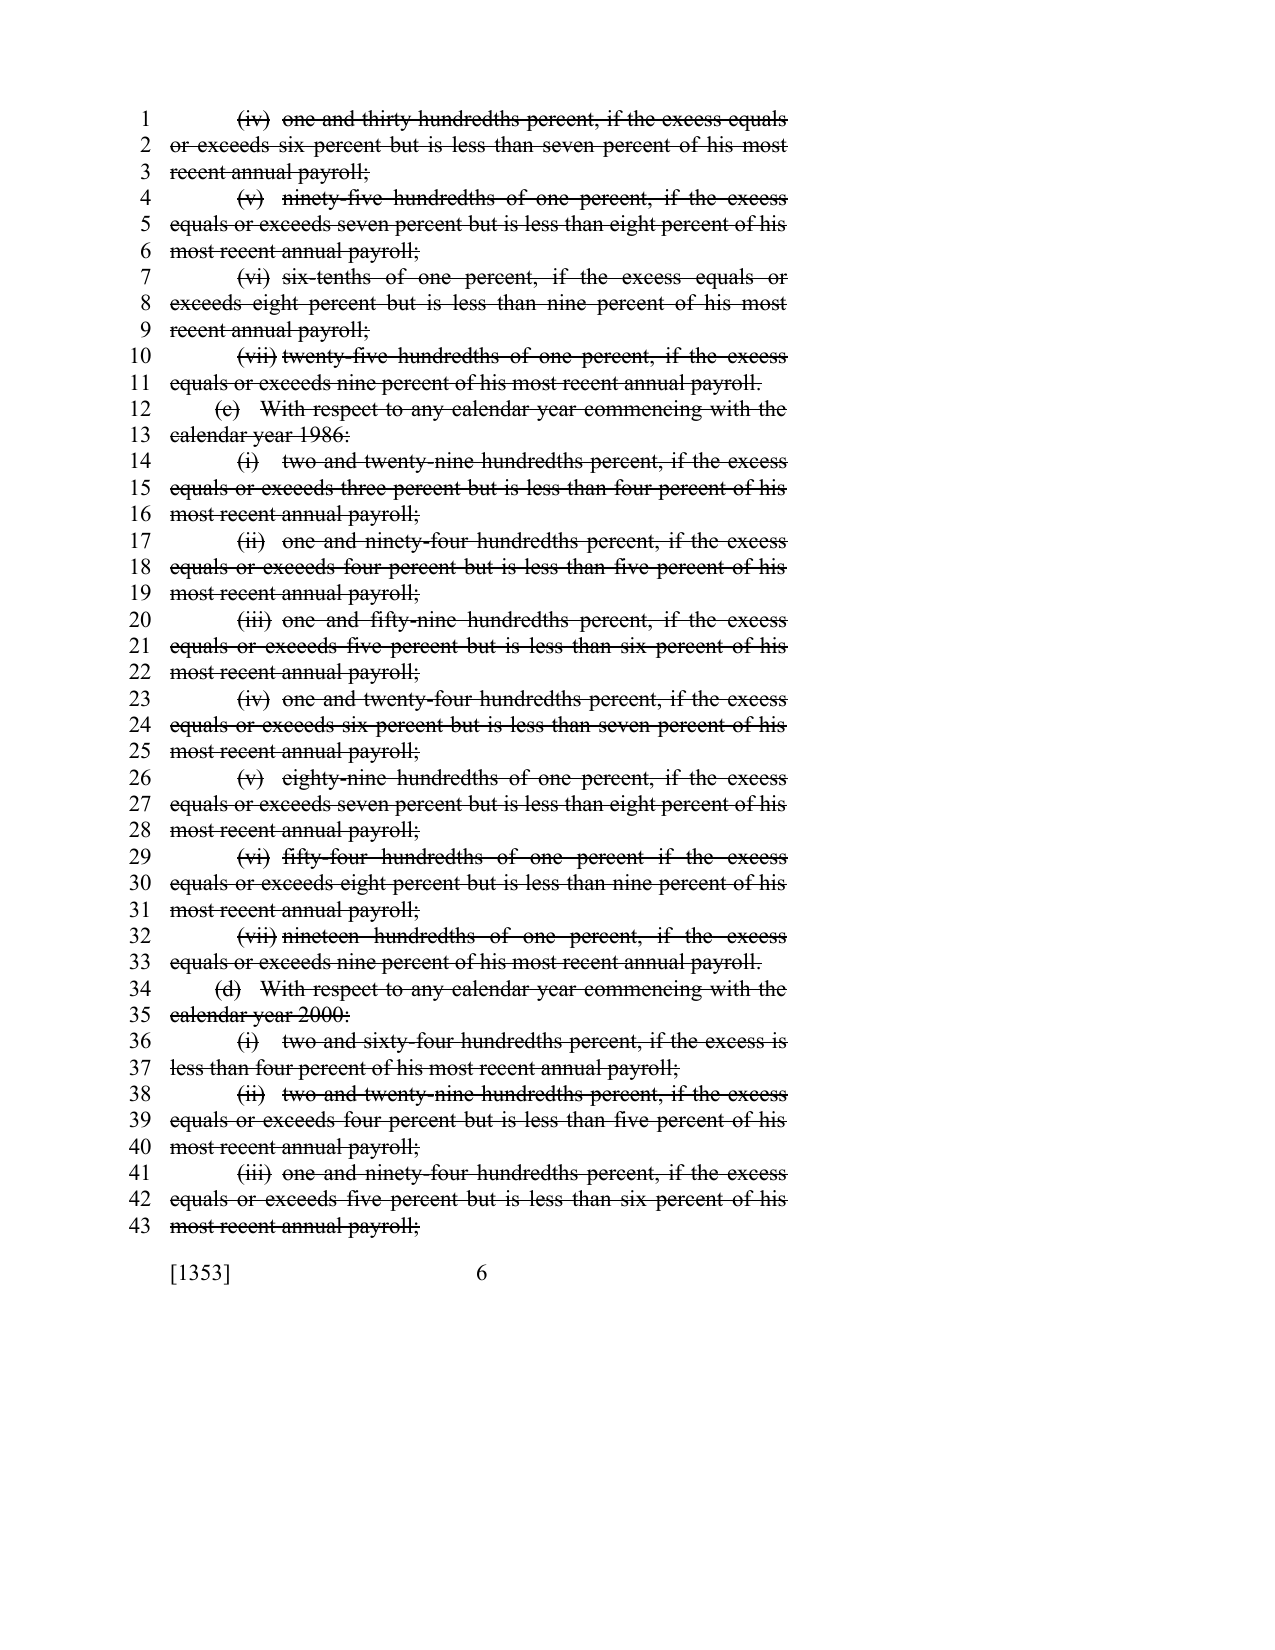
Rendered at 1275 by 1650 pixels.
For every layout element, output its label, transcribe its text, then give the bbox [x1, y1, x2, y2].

text (vi) six-tenths of one percent, if the excess equals or exceeds eight percent but is less than nine percent of his most recent annual payroll; [169, 305, 787, 342]
text (iv) one and thirty hundredths percent, if the excess equals or exceeds six percent but is less than seven percent of his most recent annual payroll; [169, 147, 787, 184]
text (iv) one and twenty-four hundredths percent, if the excess equals or exceeds six percent but is less than seven percent of his most recent annual payroll; [169, 726, 787, 764]
text (vi) fifty-four hundredths of one percent if the excess equals or exceeds eight percent but is less than nine percent of his most recent annual payroll; [169, 885, 787, 922]
text (ii) two and twenty-nine hundredths percent, if the excess equals or exceeds four percent but is less than five percent of his most recent annual payroll; [169, 1080, 787, 1121]
text (i) two and twenty-nine hundredths percent, if the excess equals or exceeds three percent but is less than four percent of his most recent annual payroll; [169, 489, 787, 527]
text (c) With respect to any calendar year commencing with the calendar year 1986: [169, 395, 787, 448]
text (i) two and sixty-four hundredths percent, if the excess is less than four percent of his most recent annual payroll; [169, 1027, 787, 1080]
text (v) eighty-nine hundredths of one percent, if the excess equals or exceeds seven percent but is less than eight percent of his most recent annual payroll; [169, 764, 787, 805]
text (ii) two and twenty-nine hundredths percent, if the excess equals or exceeds four percent but is less than five percent of his most recent annual payroll; [169, 1122, 787, 1159]
text (iii) one and fifty-nine hundredths percent, if the excess equals or exceeds five percent but is less than six percent of his most recent annual payroll; [169, 606, 787, 646]
text (v) ninety-five hundredths of one percent, if the excess equals or exceeds seven percent but is less than eight percent of his most recent annual payroll; [169, 226, 787, 263]
text (iii) one and fifty-nine hundredths percent, if the excess equals or exceeds five percent but is less than six percent of his most recent annual payroll; [169, 647, 787, 685]
text (iv) one and thirty hundredths percent, if the excess equals or exceeds six percent but is less than seven percent of his most recent annual payroll; [169, 105, 787, 146]
text (iii) one and ninety-four hundredths percent, if the excess equals or exceeds five percent but is less than six percent of his most recent annual payroll; [169, 1159, 787, 1200]
text (ii) one and ninety-four hundredths percent, if the excess equals or exceeds four percent but is less than five percent of his most recent annual payroll; [169, 568, 787, 606]
text (v) eighty-nine hundredths of one percent, if the excess equals or exceeds seven percent but is less than eight percent of his most recent annual payroll; [169, 806, 787, 843]
text (vii) twenty-five hundredths of one percent, if the excess equals or exceeds nine percent of his most recent annual payroll. [169, 342, 787, 395]
text (ii) one and ninety-four hundredths percent, if the excess equals or exceeds four percent but is less than five percent of his most recent annual payroll; [169, 527, 787, 567]
text (i) two and twenty-nine hundredths percent, if the excess equals or exceeds three percent but is less than four percent of his most recent annual payroll; [169, 448, 787, 488]
text (vi) fifty-four hundredths of one percent if the excess equals or exceeds eight percent but is less than nine percent of his most recent annual payroll; [169, 843, 787, 884]
text (v) ninety-five hundredths of one percent, if the excess equals or exceeds seven percent but is less than eight percent of his most recent annual payroll; [169, 184, 787, 225]
text (d) With respect to any calendar year commencing with the calendar year 2000: [169, 975, 787, 1027]
text (iii) one and ninety-four hundredths percent, if the excess equals or exceeds five percent but is less than six percent of his most recent annual payroll; [169, 1201, 787, 1238]
text (vi) six-tenths of one percent, if the excess equals or exceeds eight percent but is less than nine percent of his most recent annual payroll; [169, 263, 787, 304]
text (vii) nineteen hundredths of one percent, if the excess equals or exceeds nine percent of his most recent annual payroll. [169, 922, 787, 975]
text (iv) one and twenty-four hundredths percent, if the excess equals or exceeds six percent but is less than seven percent of his most recent annual payroll; [169, 685, 787, 725]
